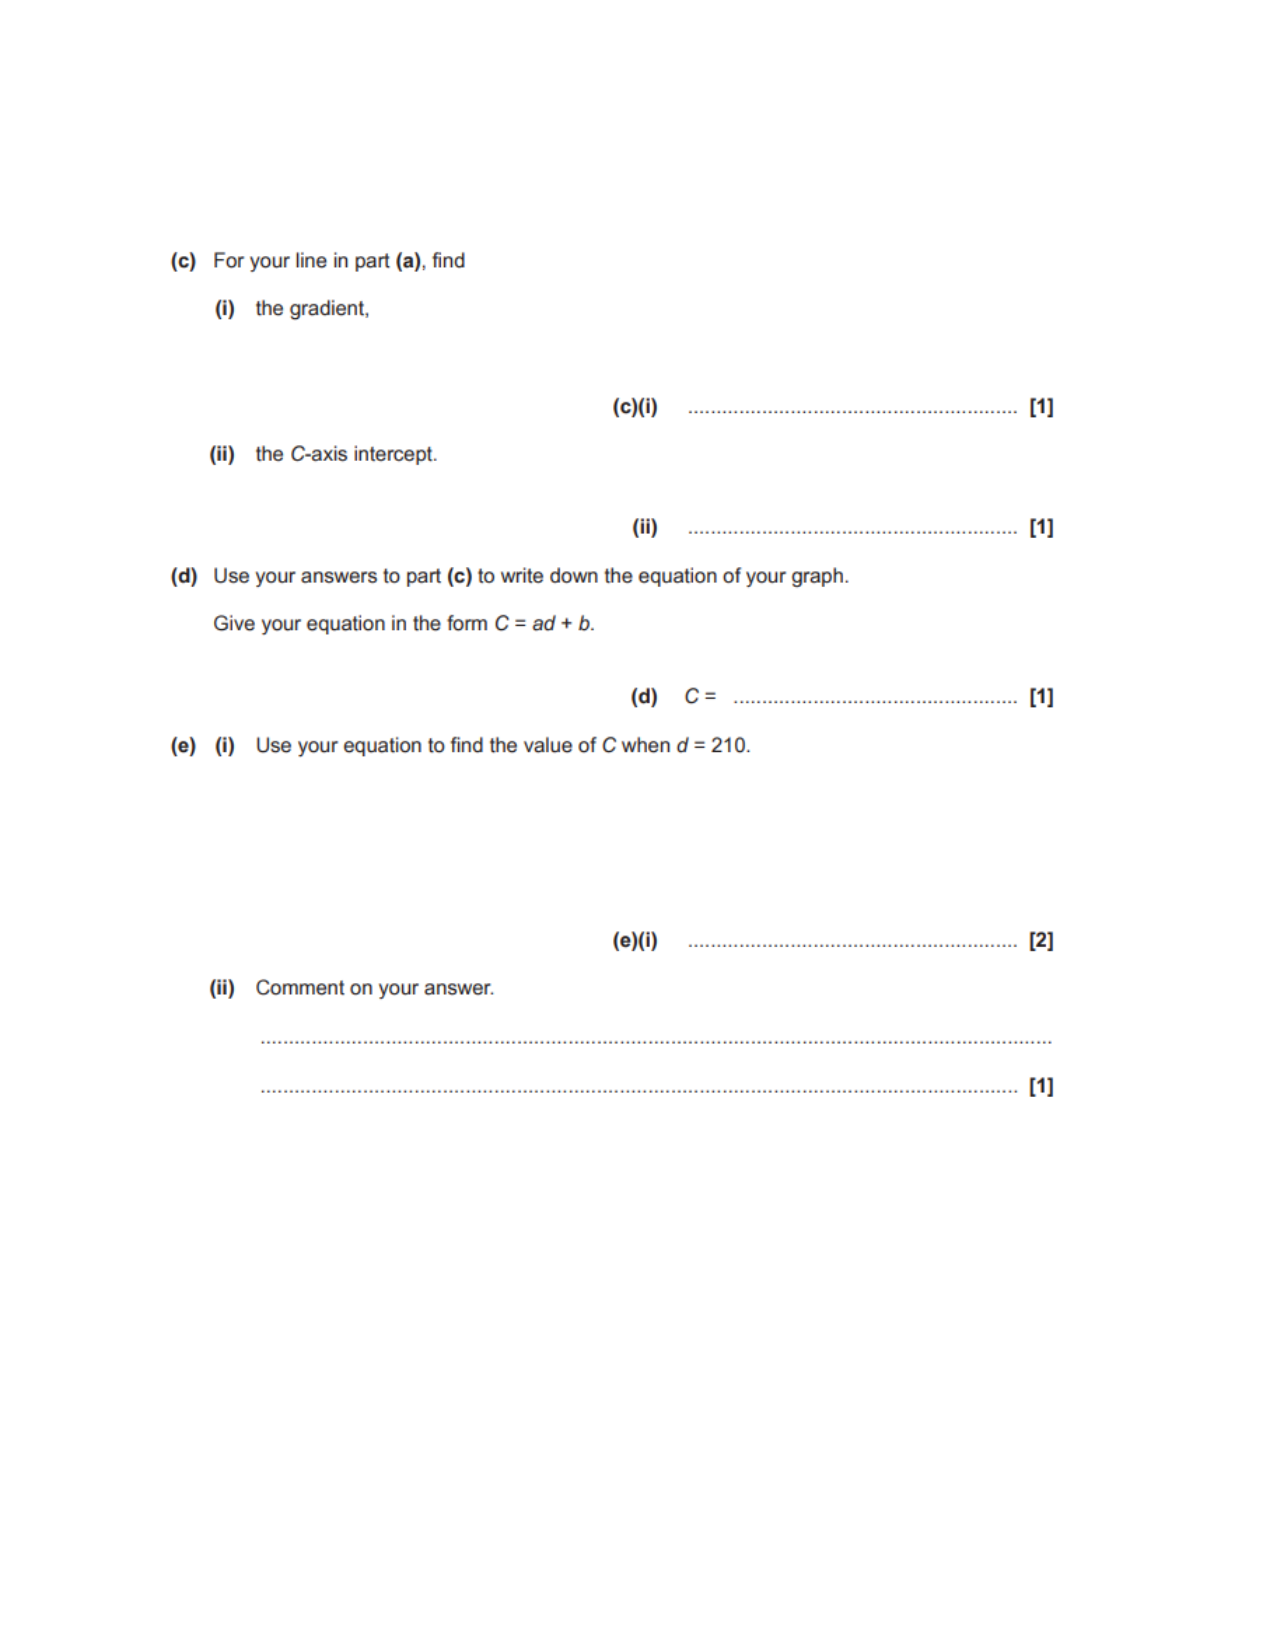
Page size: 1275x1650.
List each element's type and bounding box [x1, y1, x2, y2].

picture [150, 241, 1125, 1160]
